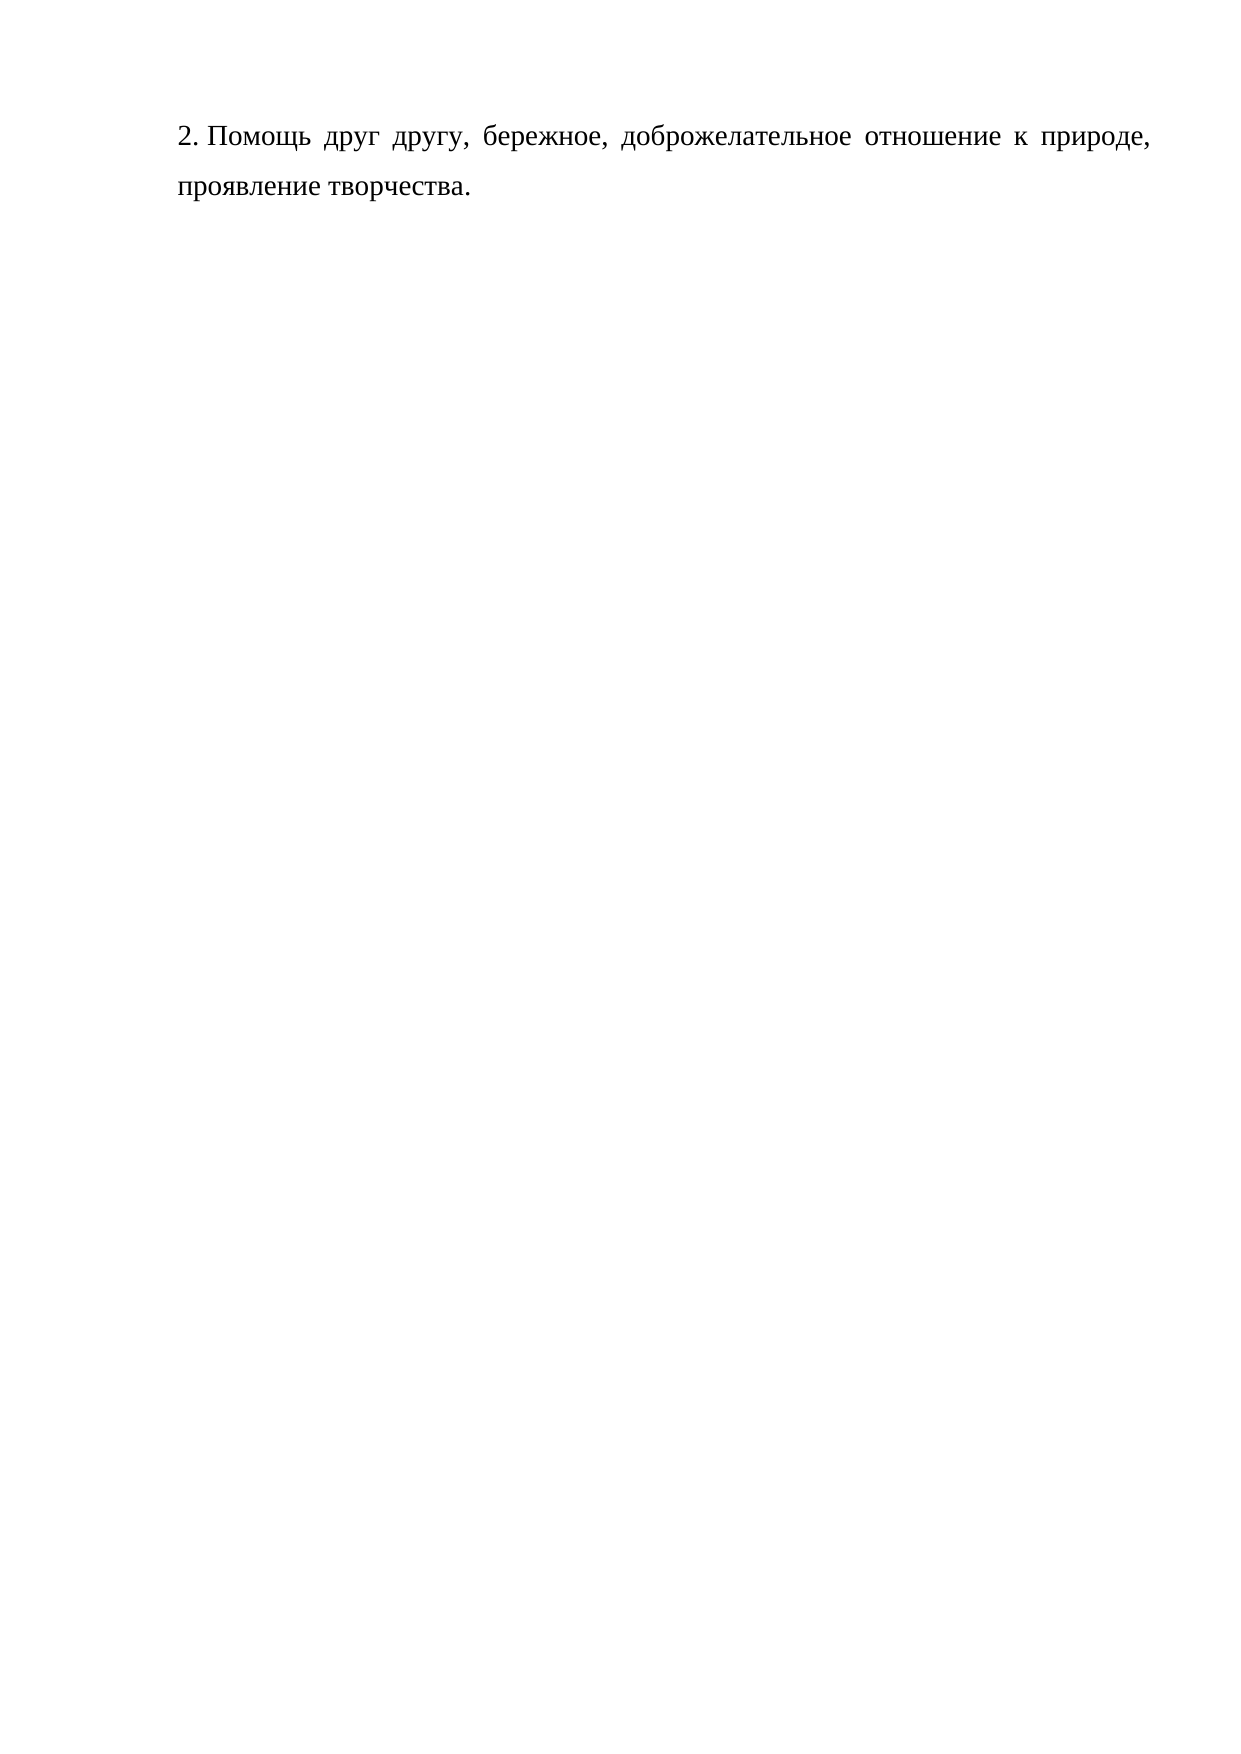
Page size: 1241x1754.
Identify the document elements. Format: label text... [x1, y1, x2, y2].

list Помощь друг другу, бережное, доброжелательное отношение к природе, проявление творчества. [177, 118, 1152, 202]
